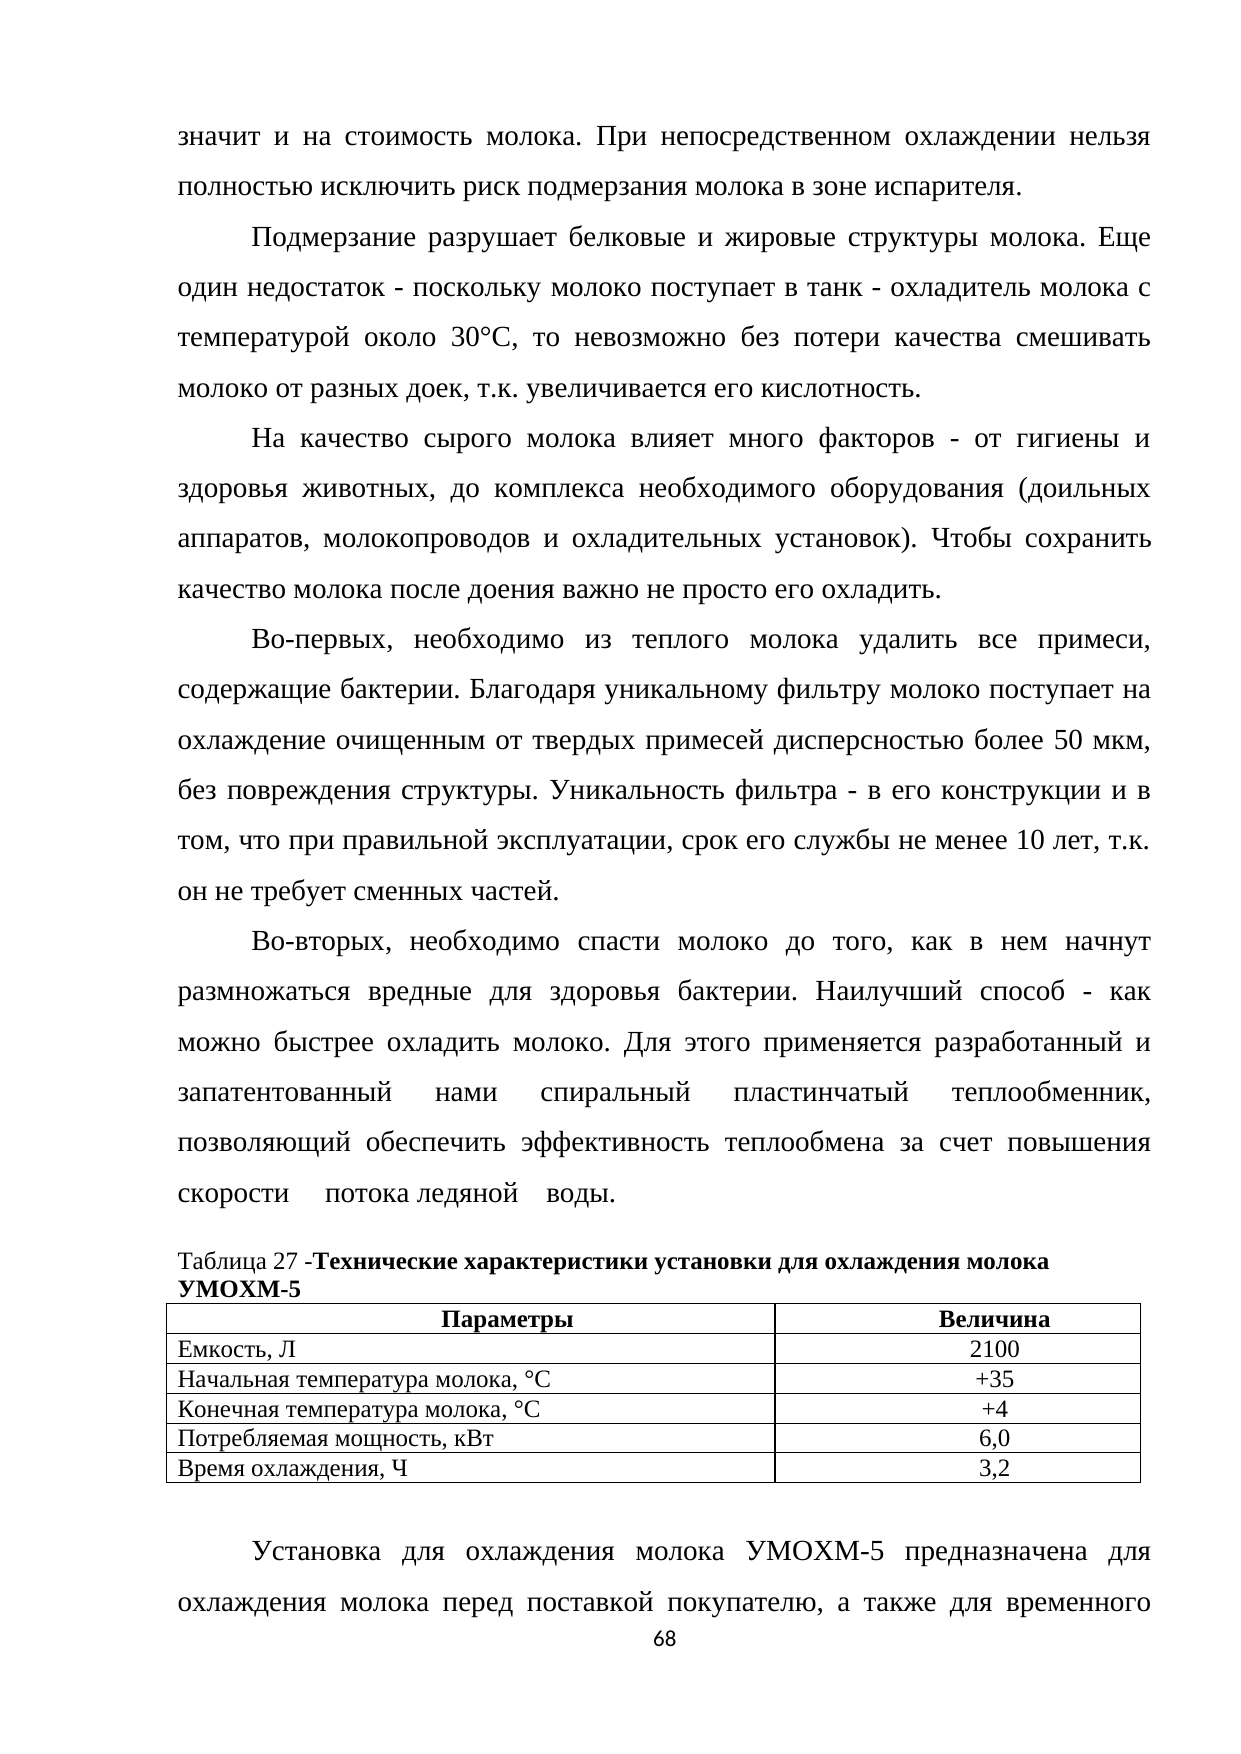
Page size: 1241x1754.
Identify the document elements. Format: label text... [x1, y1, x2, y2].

table_cell Конечная температура молока, °С [167, 1394, 774, 1422]
table_cell Потребляемая мощность, кВт [167, 1424, 774, 1452]
table_header Параметры [167, 1304, 774, 1333]
table_cell 2100 [776, 1334, 1140, 1363]
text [177, 1533, 1152, 1617]
table_cell +35 [776, 1364, 1140, 1393]
table_header Величина [776, 1304, 1140, 1333]
text Таблица 27 -Технические характеристики установки для охлаждения молока [177, 1246, 1152, 1274]
text Во-вторых, необходимо спасти молоко до того, как в нем начнут размножаться вредные для здоровья бактерии. Наилучший способ - как можно быстрее охладить молоко. Для этого применяется разработанный и запатентованный нами спиральный пластинчатый теплообменник, позволяющий обеспечить эффективность теплообмена за счет повышения скорости потока ледяной воды. [177, 923, 1152, 1208]
table_cell Время охлаждения, Ч [167, 1453, 774, 1482]
text УМОХМ-5 [177, 1274, 1152, 1303]
table_cell Начальная температура молока, °С [167, 1364, 774, 1393]
text Во-первых, необходимо из теплого молока удалить все примеси, содержащие бактерии. Благодаря уникальному фильтру молоко поступает на охлаждение очищенным от твердых примесей дисперсностью более 50 мкм, без повреждения структуры. Уникальность фильтра - в его конструкции и в том, что при правильной эксплуатации, срок его службы не менее 10 лет, т.к. он не требует сменных частей. [177, 621, 1152, 906]
table_cell +4 [776, 1394, 1140, 1422]
table_cell Емкость, Л [167, 1334, 774, 1363]
text Подмерзание разрушает белковые и жировые структуры молока. Еще один недостаток - поскольку молоко поступает в танк - охладитель молока с температурой около 30°С, то невозможно без потери качества смешивать молоко от разных доек, т.к. увеличивается его кислотность. [177, 219, 1152, 403]
text На качество сырого молока влияет много факторов - от гигиены и здоровья животных, до комплекса необходимого оборудования (доильных аппаратов, молокопроводов и охладительных установок). Чтобы сохранить качество молока после доения важно не просто его охладить. [177, 420, 1152, 604]
table_cell 6,0 [776, 1424, 1140, 1452]
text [177, 118, 1152, 202]
table_cell 3,2 [776, 1453, 1140, 1482]
